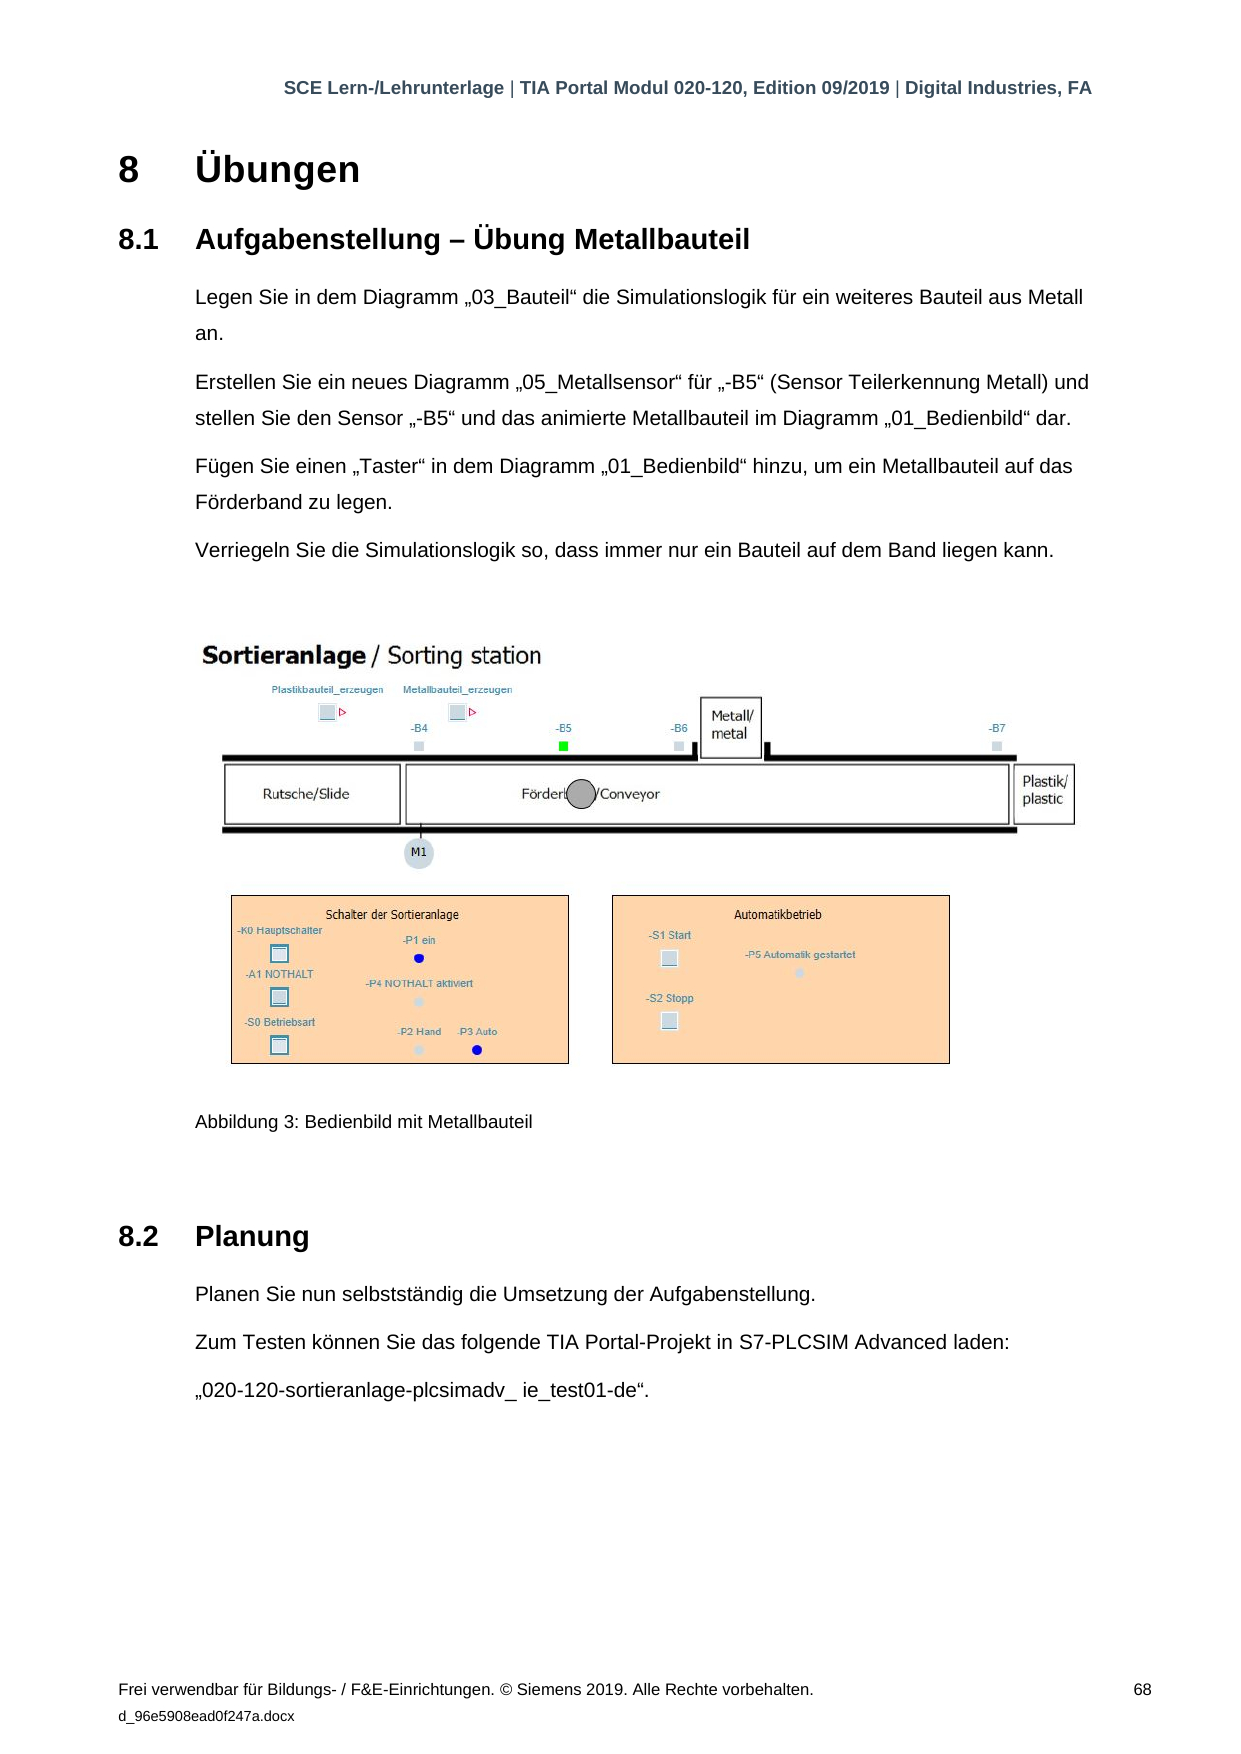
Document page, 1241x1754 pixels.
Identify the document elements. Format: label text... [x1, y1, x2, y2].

text Verriegeln Sie die Simulationslogik so, dass immer nur ein Bauteil auf dem Band liegen kann. [195, 538, 1092, 562]
text Planen Sie nun selbstständig die Umsetzung der Aufgabenstellung. [195, 1281, 1092, 1305]
text Erstellen Sie ein neues Diagramm „05_Metallsensor“ für „-B5“ (Sensor Teilerkennung Metall) und stellen Sie den Sensor „-B5“ und das animierte Metallbauteil im Diagramm „01_Bedienbild“ dar. [195, 369, 1092, 429]
text Legen Sie in dem Diagramm „03_Bauteil“ die Simulationslogik für ein weiteres Bauteil aus Metall an. [195, 285, 1092, 345]
picture [194, 635, 1093, 1087]
text Abbildung 3: Bedienbild mit Metallbauteil [195, 1111, 1092, 1133]
subtitle Planung [118, 1219, 1092, 1252]
subtitle Übungen [118, 148, 1092, 191]
text Zum Testen können Sie das folgende TIA Portal-Projekt in S7-PLCSIM Advanced laden: [195, 1330, 1092, 1354]
text Fügen Sie einen „Taster“ in dem Diagramm „01_Bedienbild“ hinzu, um ein Metallbauteil auf das Förderband zu legen. [195, 454, 1092, 514]
subtitle Aufgabenstellung – Übung Metallbauteil [118, 222, 1092, 256]
text „020-120-sortieranlage-plcsimadv_ ie_test01-de“. [195, 1378, 1092, 1402]
